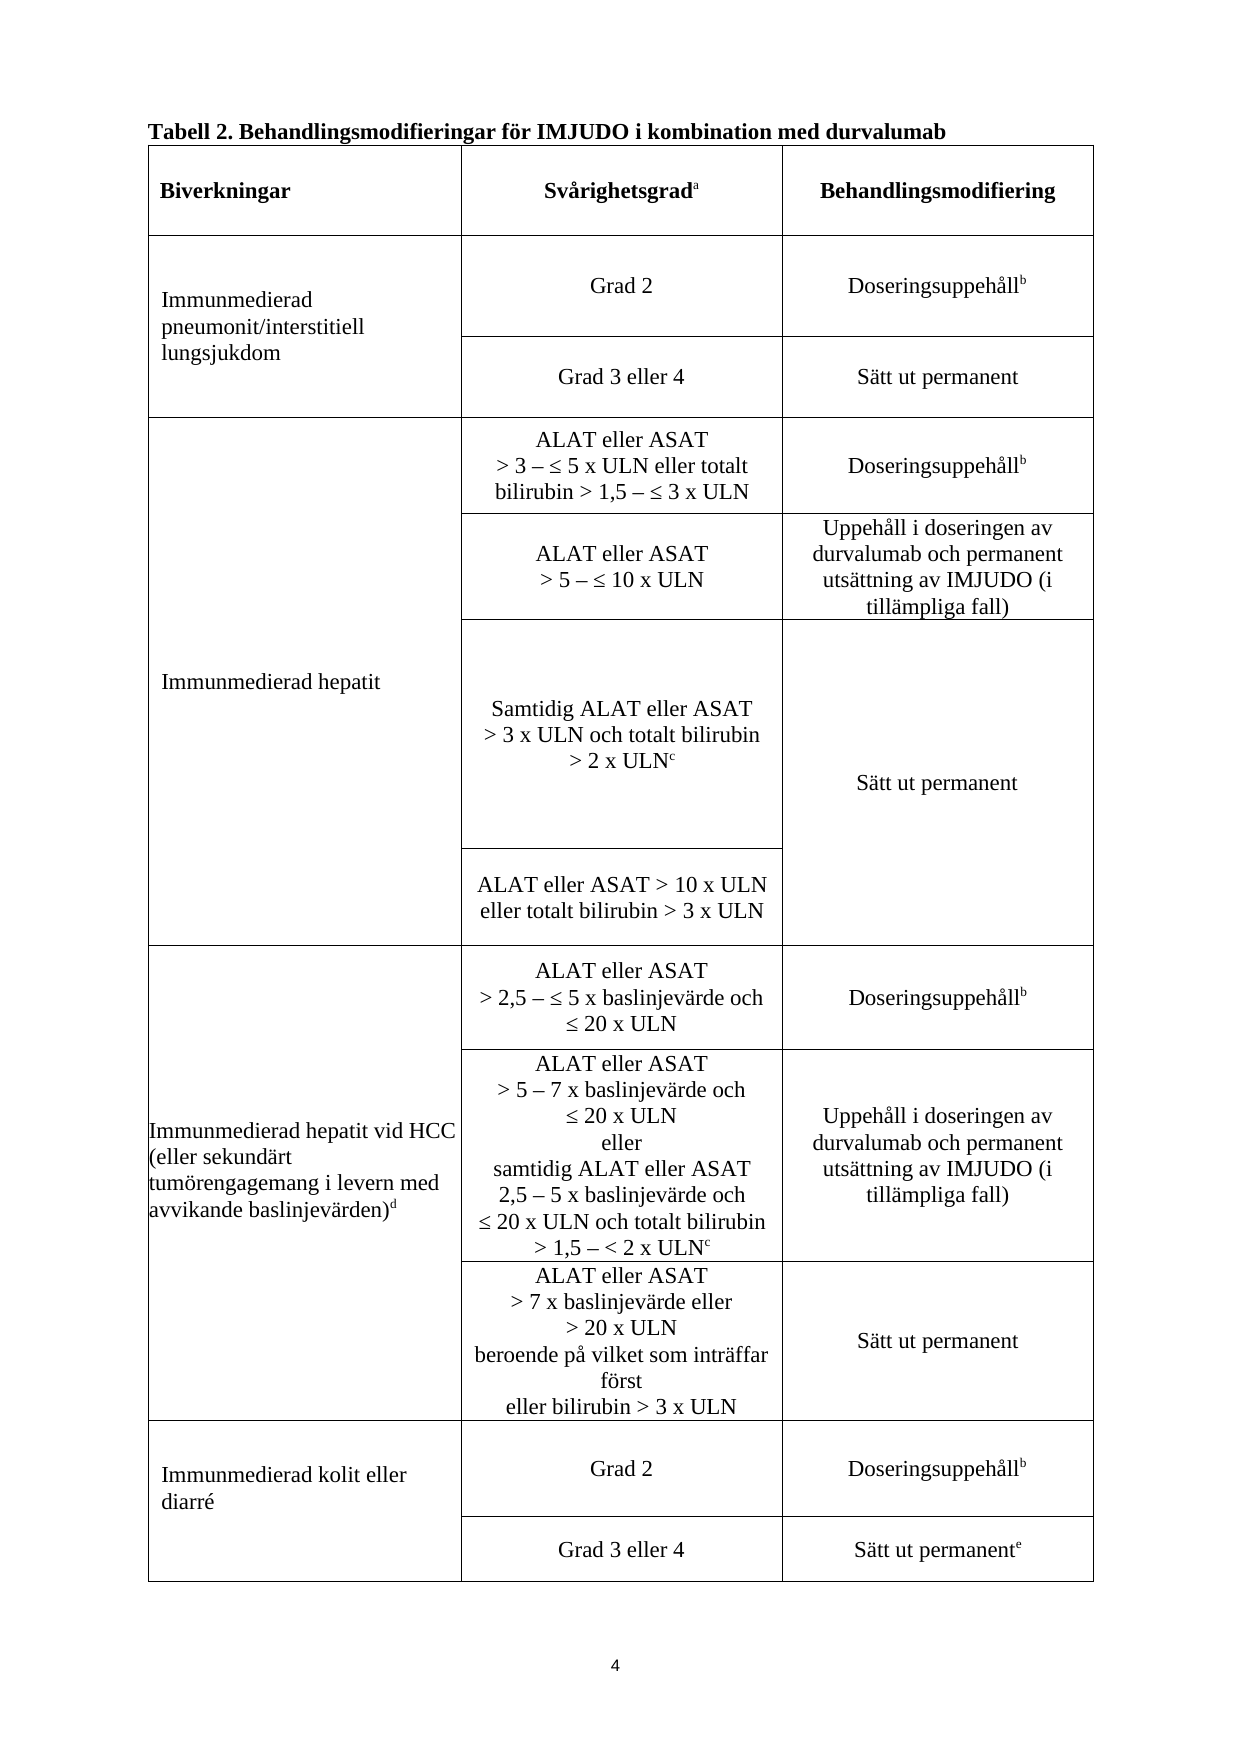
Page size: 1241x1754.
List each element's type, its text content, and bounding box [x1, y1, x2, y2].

table_cell ALAT eller ASAT > 5 – 7 x baslinjevärde och ≤ 20 x ULN eller samtidig ALAT eller ASAT 2,5 – 5 x baslinjevärde och ≤ 20 x ULN och totalt bilirubin > 1,5 – < 2 x ULNc [462, 1050, 782, 1261]
table_header Biverkningar [149, 146, 461, 234]
table_cell Sätt ut permanent [783, 337, 1093, 417]
table_cell Samtidig ALAT eller ASAT > 3 x ULN och totalt bilirubin > 2 x ULNc [462, 620, 782, 848]
table_cell Doseringsuppehållb [783, 236, 1093, 336]
table_cell Sätt ut permanente [783, 1517, 1093, 1581]
table_cell Grad 2 [462, 1421, 782, 1516]
table_cell Uppehåll i doseringen av durvalumab och permanent utsättning av IMJUDO (i tillämpliga fall) [783, 1050, 1093, 1261]
table_cell Doseringsuppehållb [783, 946, 1093, 1049]
table_cell Doseringsuppehållb [783, 418, 1093, 513]
table_cell Sätt ut permanent [783, 620, 1093, 944]
table_cell Doseringsuppehållb [783, 1421, 1093, 1516]
table_header Behandlingsmodifiering [783, 146, 1093, 234]
table_cell Grad 3 eller 4 [462, 337, 782, 417]
table_header Svårighetsgrada [462, 146, 782, 234]
table_cell ALAT eller ASAT > 5 – ≤ 10 x ULN [462, 514, 782, 619]
table_cell ALAT eller ASAT > 7 x baslinjevärde eller > 20 x ULN beroende på vilket som inträffar först eller bilirubin > 3 x ULN [462, 1262, 782, 1420]
table_cell ALAT eller ASAT > 10 x ULN eller totalt bilirubin > 3 x ULN [462, 849, 782, 944]
text Tabell 2. Behandlingsmodifieringar för IMJUDO i kombination med durvalumab [148, 118, 1091, 144]
table_cell Immunmedierad pneumonit/interstitiell lungsjukdom [149, 236, 461, 417]
table_cell Immunmedierad hepatit [149, 418, 461, 944]
table_cell Immunmedierad kolit eller diarré [149, 1421, 461, 1581]
table_cell Sätt ut permanent [783, 1262, 1093, 1420]
table_cell Grad 3 eller 4 [462, 1517, 782, 1581]
table_cell Grad 2 [462, 236, 782, 336]
table_cell ALAT eller ASAT > 2,5 – ≤ 5 x baslinjevärde och ≤ 20 x ULN [462, 946, 782, 1049]
table_cell Immunmedierad hepatit vid HCC (eller sekundärt tumörengagemang i levern med avvikande baslinjevärden)d [149, 946, 461, 1420]
table_cell ALAT eller ASAT > 3 – ≤ 5 x ULN eller totalt bilirubin > 1,5 – ≤ 3 x ULN [462, 418, 782, 513]
table_cell Uppehåll i doseringen av durvalumab och permanent utsättning av IMJUDO (i tillämpliga fall) [783, 514, 1093, 619]
